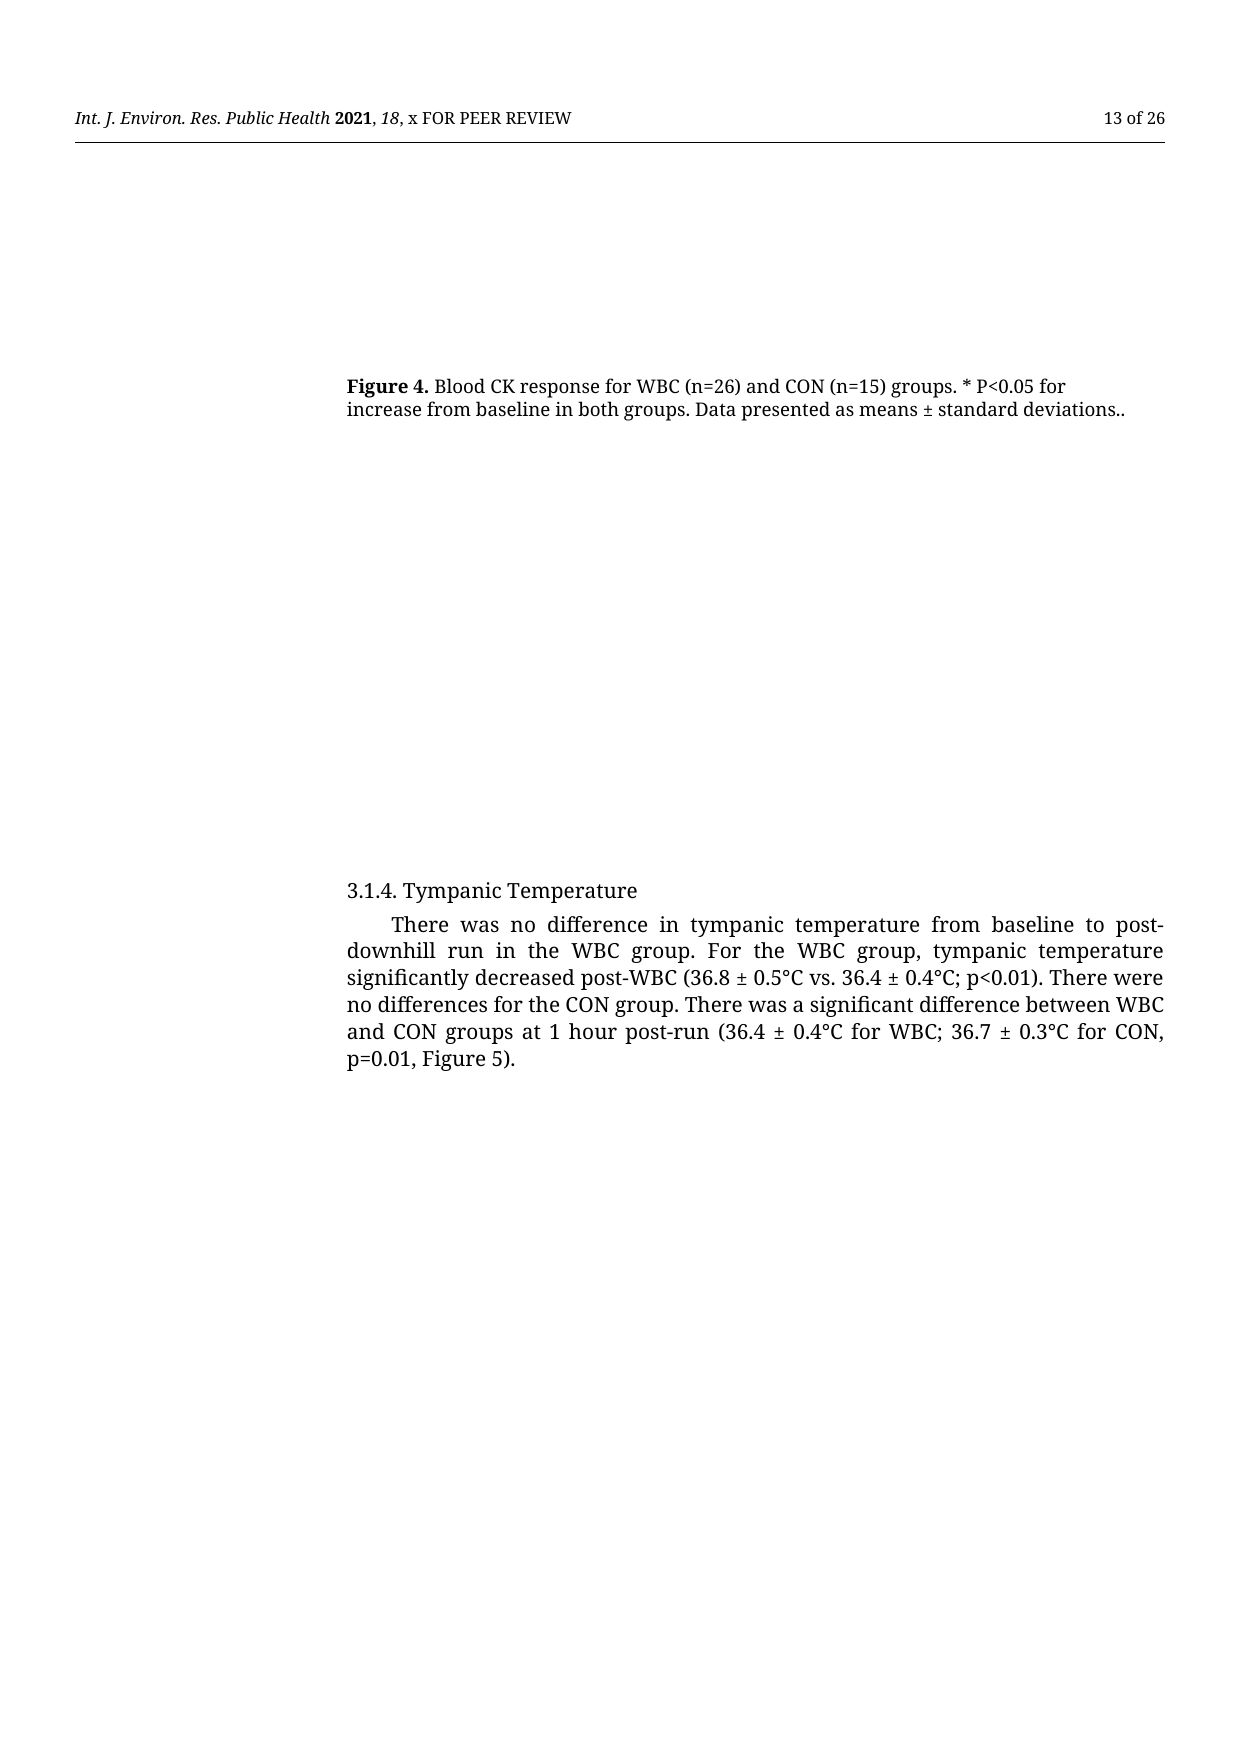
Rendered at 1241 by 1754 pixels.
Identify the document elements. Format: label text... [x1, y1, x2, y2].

text There was no difference in tympanic temperature from baseline to post-downhill run in the WBC group. For the WBC group, tympanic temperature significantly decreased post-WBC (36.8 ± 0.5°C vs. 36.4 ± 0.4°C; p<0.01). There were no differences for the CON group. There was a significant difference between WBC and CON groups at 1 hour post-run (36.4 ± 0.4°C for WBC; 36.7 ± 0.3°C for CON, p=0.01, Figure 5). [347, 911, 1165, 1073]
subtitle Figure 4. Blood CK response for WBC (n=26) and CON (n=15) groups. * P<0.05 for increase from baseline in both groups. Data presented as means ± standard deviations.. [347, 374, 1165, 422]
subtitle 3.1.4. Tympanic Temperature [347, 877, 1165, 904]
